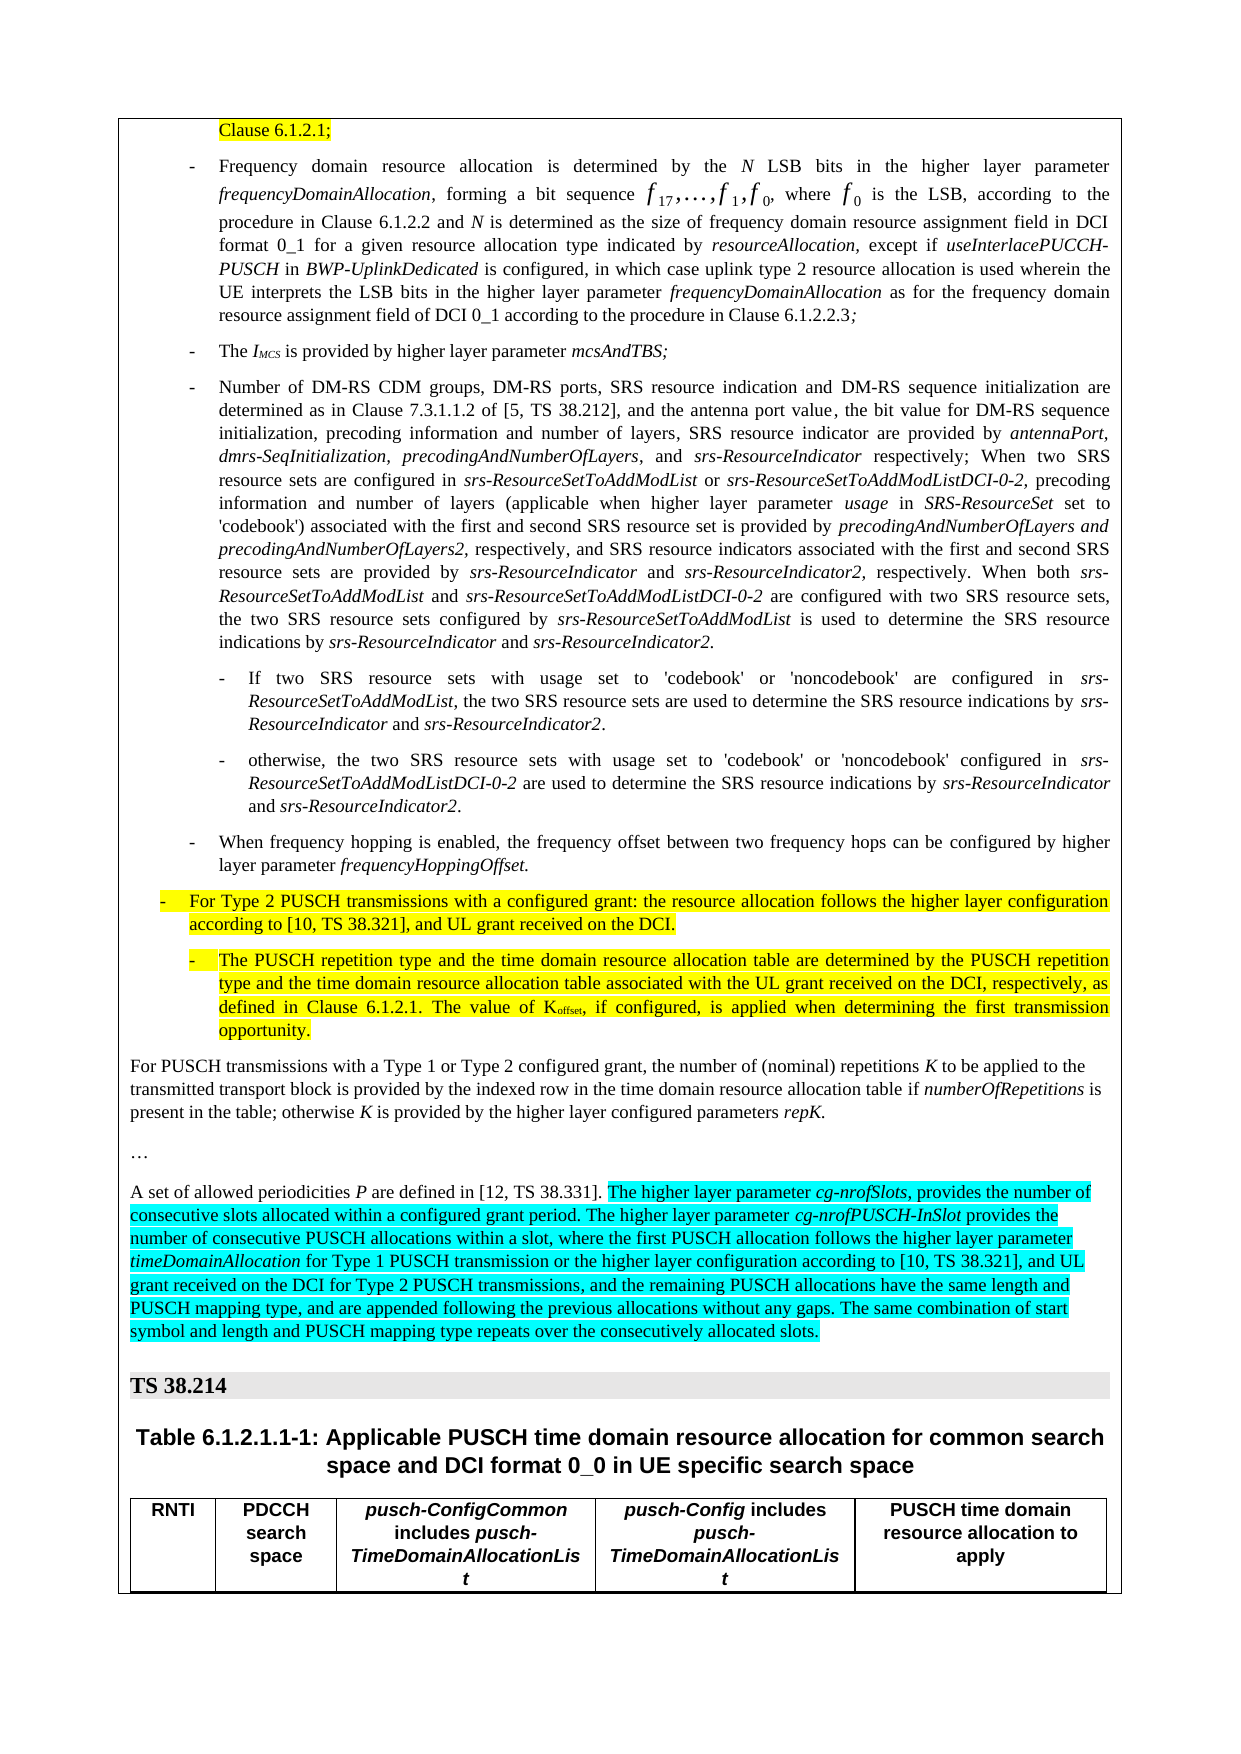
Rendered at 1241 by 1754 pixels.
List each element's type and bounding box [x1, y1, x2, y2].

table_header [119, 119, 1121, 1592]
